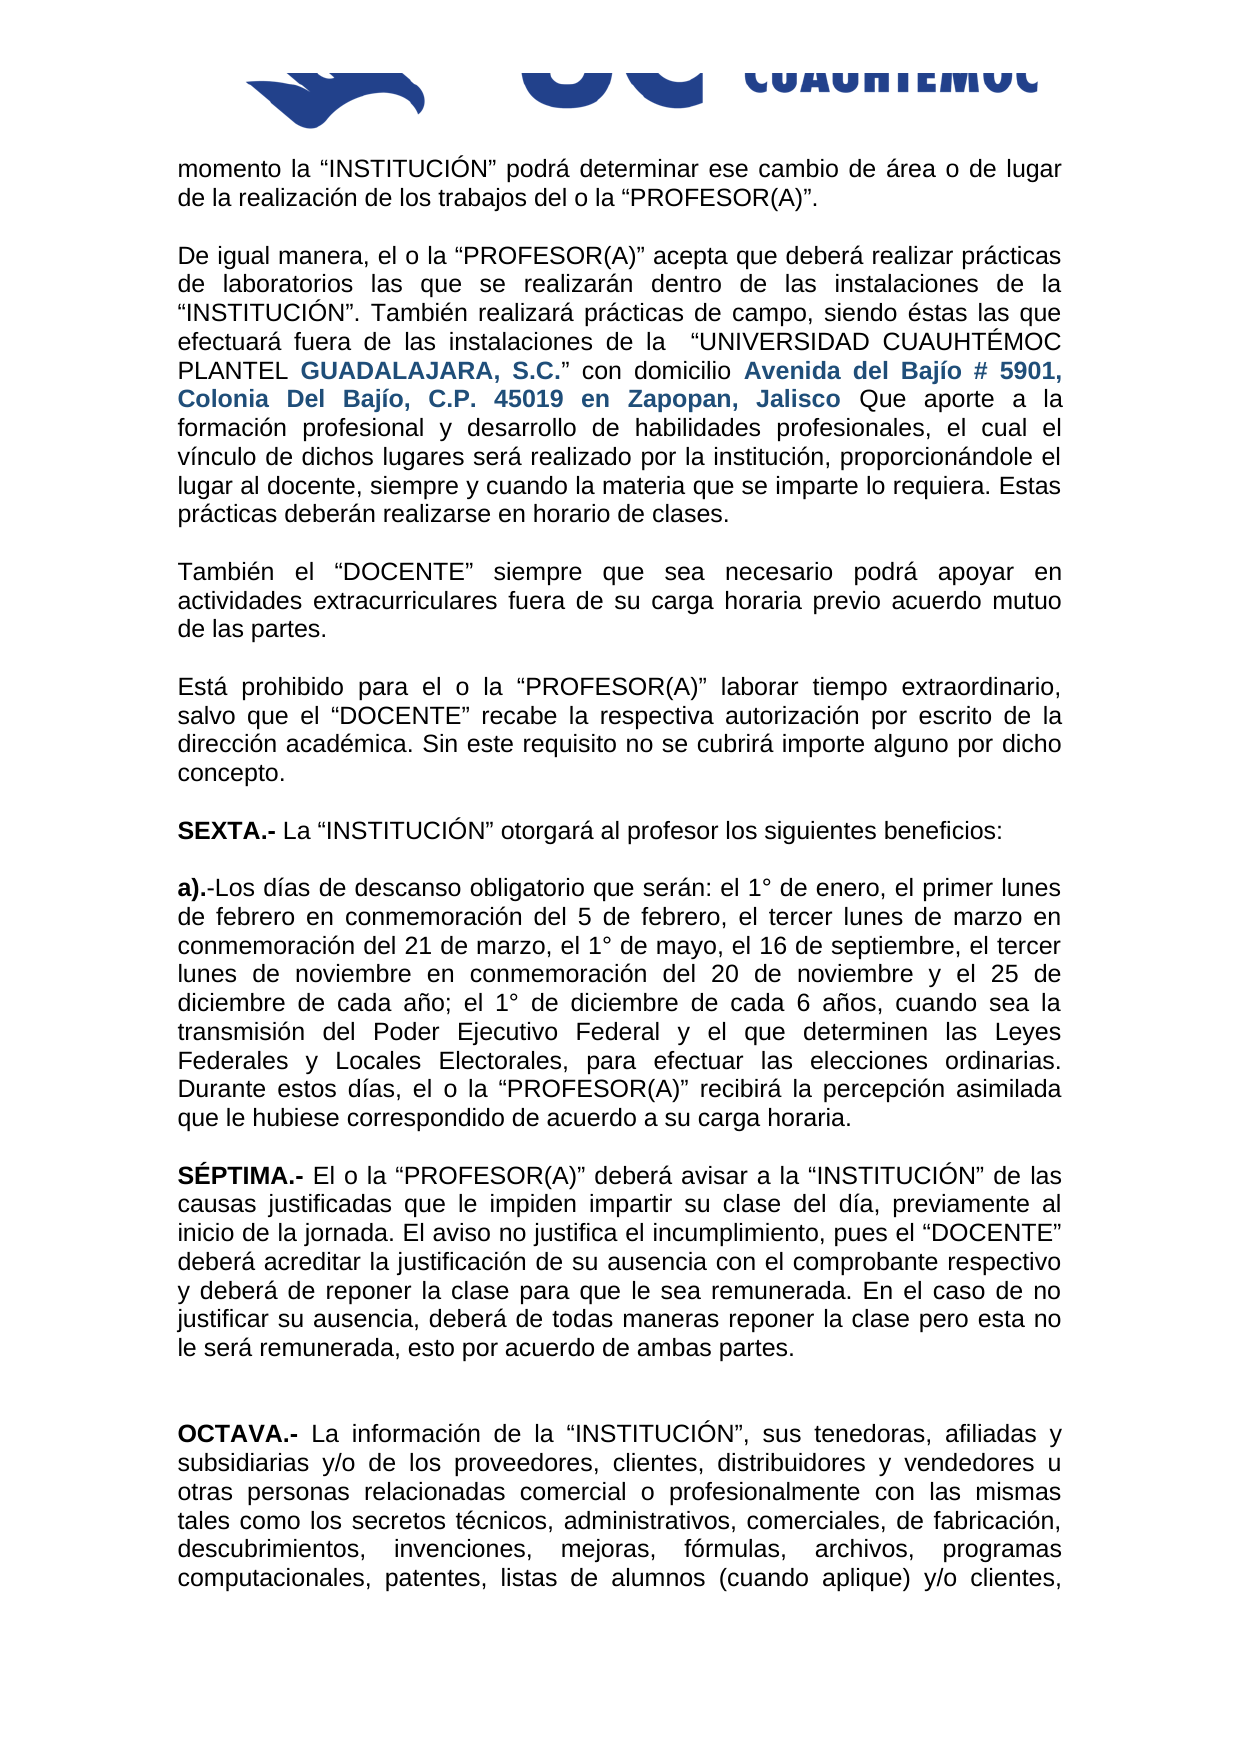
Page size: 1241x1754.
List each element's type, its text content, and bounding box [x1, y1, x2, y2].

text También el “DOCENTE” siempre que sea necesario podrá apoyar en actividades extracurriculares fuera de su carga horaria previo acuerdo mutuo de las partes. [177, 557, 1063, 643]
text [177, 1419, 1063, 1592]
text SEXTA.- La “INSTITUCIÓN” otorgará al profesor los siguientes beneficios: [177, 816, 1063, 844]
text Está prohibido para el o la “PROFESOR(A)” laborar tiempo extraordinario, salvo que el “DOCENTE” recabe la respectiva autorización por escrito de la dirección académica. Sin este requisito no se cubrirá importe alguno por dicho concepto. [177, 672, 1063, 787]
picture [177, 73, 1063, 139]
text De igual manera, el o la “PROFESOR(A)” acepta que deberá realizar prácticas de laboratorios las que se realizarán dentro de las instalaciones de la “INSTITUCIÓN”. También realizará prácticas de campo, siendo éstas las que efectuará fuera de las instalaciones de la “UNIVERSIDAD CUAUHTÉMOC PLANTEL GUADALAJARA, S.C.” con domicilio Avenida del Bajío # 5901, Colonia Del Bajío, C.P. 45019 en Zapopan, Jalisco Que aporte a la formación profesional y desarrollo de habilidades profesionales, el cual el vínculo de dichos lugares será realizado por la institución, proporcionándole el lugar al docente, siempre y cuando la materia que se imparte lo requiera. Estas prácticas deberán realizarse en horario de clases. [177, 241, 1063, 528]
text a).-Los días de descanso obligatorio que serán: el 1° de enero, el primer lunes de febrero en conmemoración del 5 de febrero, el tercer lunes de marzo en conmemoración del 21 de marzo, el 1° de mayo, el 16 de septiembre, el tercer lunes de noviembre en conmemoración del 20 de noviembre y el 25 de diciembre de cada año; el 1° de diciembre de cada 6 años, cuando sea la transmisión del Poder Ejecutivo Federal y el que determinen las Leyes Federales y Locales Electorales, para efectuar las elecciones ordinarias. Durante estos días, el o la “PROFESOR(A)” recibirá la percepción asimilada que le hubiese correspondido de acuerdo a su carga horaria. [177, 873, 1063, 1132]
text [177, 154, 1063, 212]
text SÉPTIMA.- El o la “PROFESOR(A)” deberá avisar a la “INSTITUCIÓN” de las causas justificadas que le impiden impartir su clase del día, previamente al inicio de la jornada. El aviso no justifica el incumplimiento, pues el “DOCENTE” deberá acreditar la justificación de su ausencia con el comprobante respectivo y deberá de reponer la clase para que le sea remunerada. En el caso de no justificar su ausencia, deberá de todas maneras reponer la clase pero esta no le será remunerada, esto por acuerdo de ambas partes. [177, 1161, 1063, 1362]
